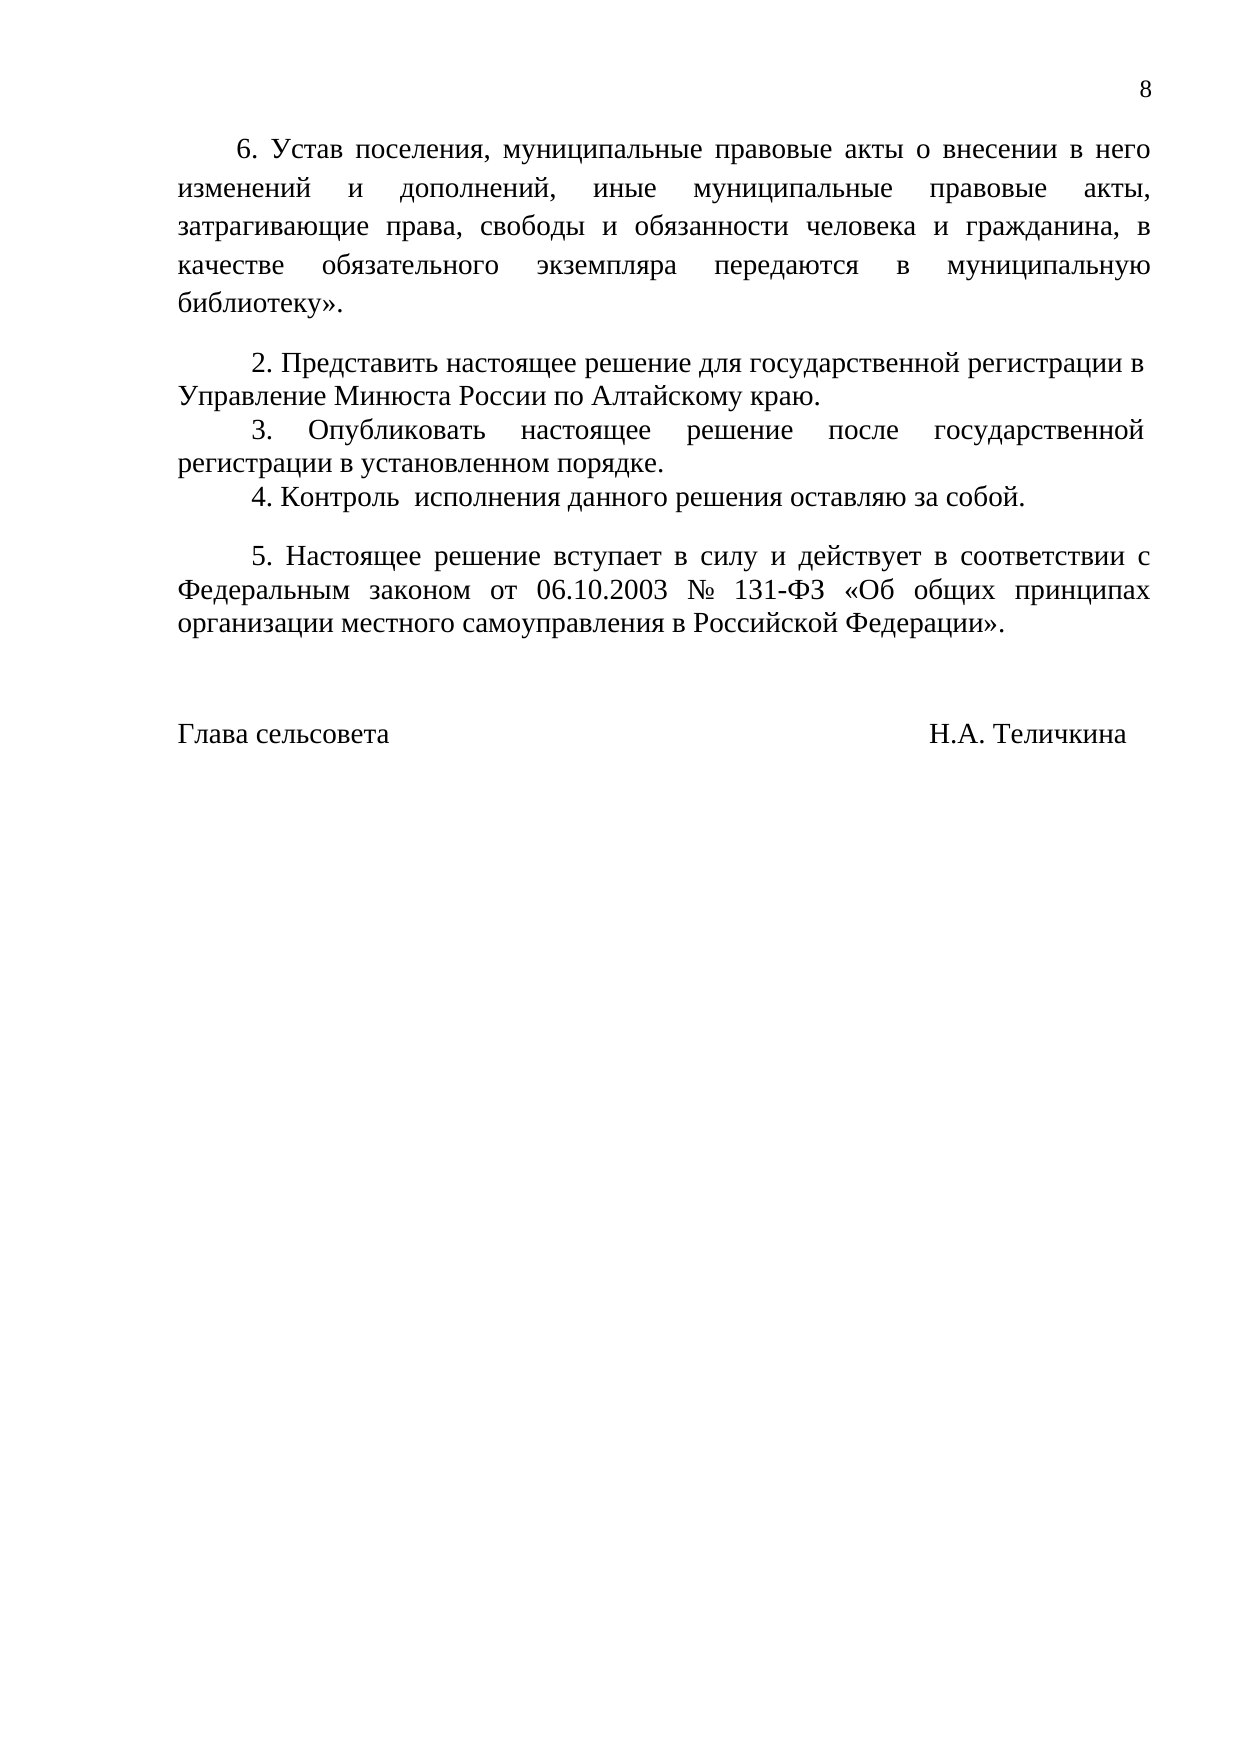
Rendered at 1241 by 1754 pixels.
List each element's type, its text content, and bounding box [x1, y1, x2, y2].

text 3. Опубликовать настоящее решение после государственной регистрации в установленном порядке. [177, 412, 1145, 479]
text 2. Представить настоящее решение для государственной регистрации в Управление Минюста России по Алтайскому краю. [177, 345, 1145, 412]
list 5. Настоящее решение вступает в силу и действует в соответствии с Федеральным законом от 06.10.2003 № 131-ФЗ «Об общих принципах организации местного самоуправления в Российской Федерации». [177, 538, 1152, 639]
text Глава сельсовета Н.А. Теличкина [177, 716, 1152, 749]
text 4. Контроль исполнения данного решения оставляю за собой. [177, 479, 1152, 512]
text 6. Устав поселения, муниципальные правовые акты о внесении в него изменений и дополнений, иные муниципальные правовые акты, затрагивающие права, свободы и обязанности человека и гражданина, в качестве обязательного экземпляра передаются в муниципальную библиотеку». [177, 131, 1152, 319]
